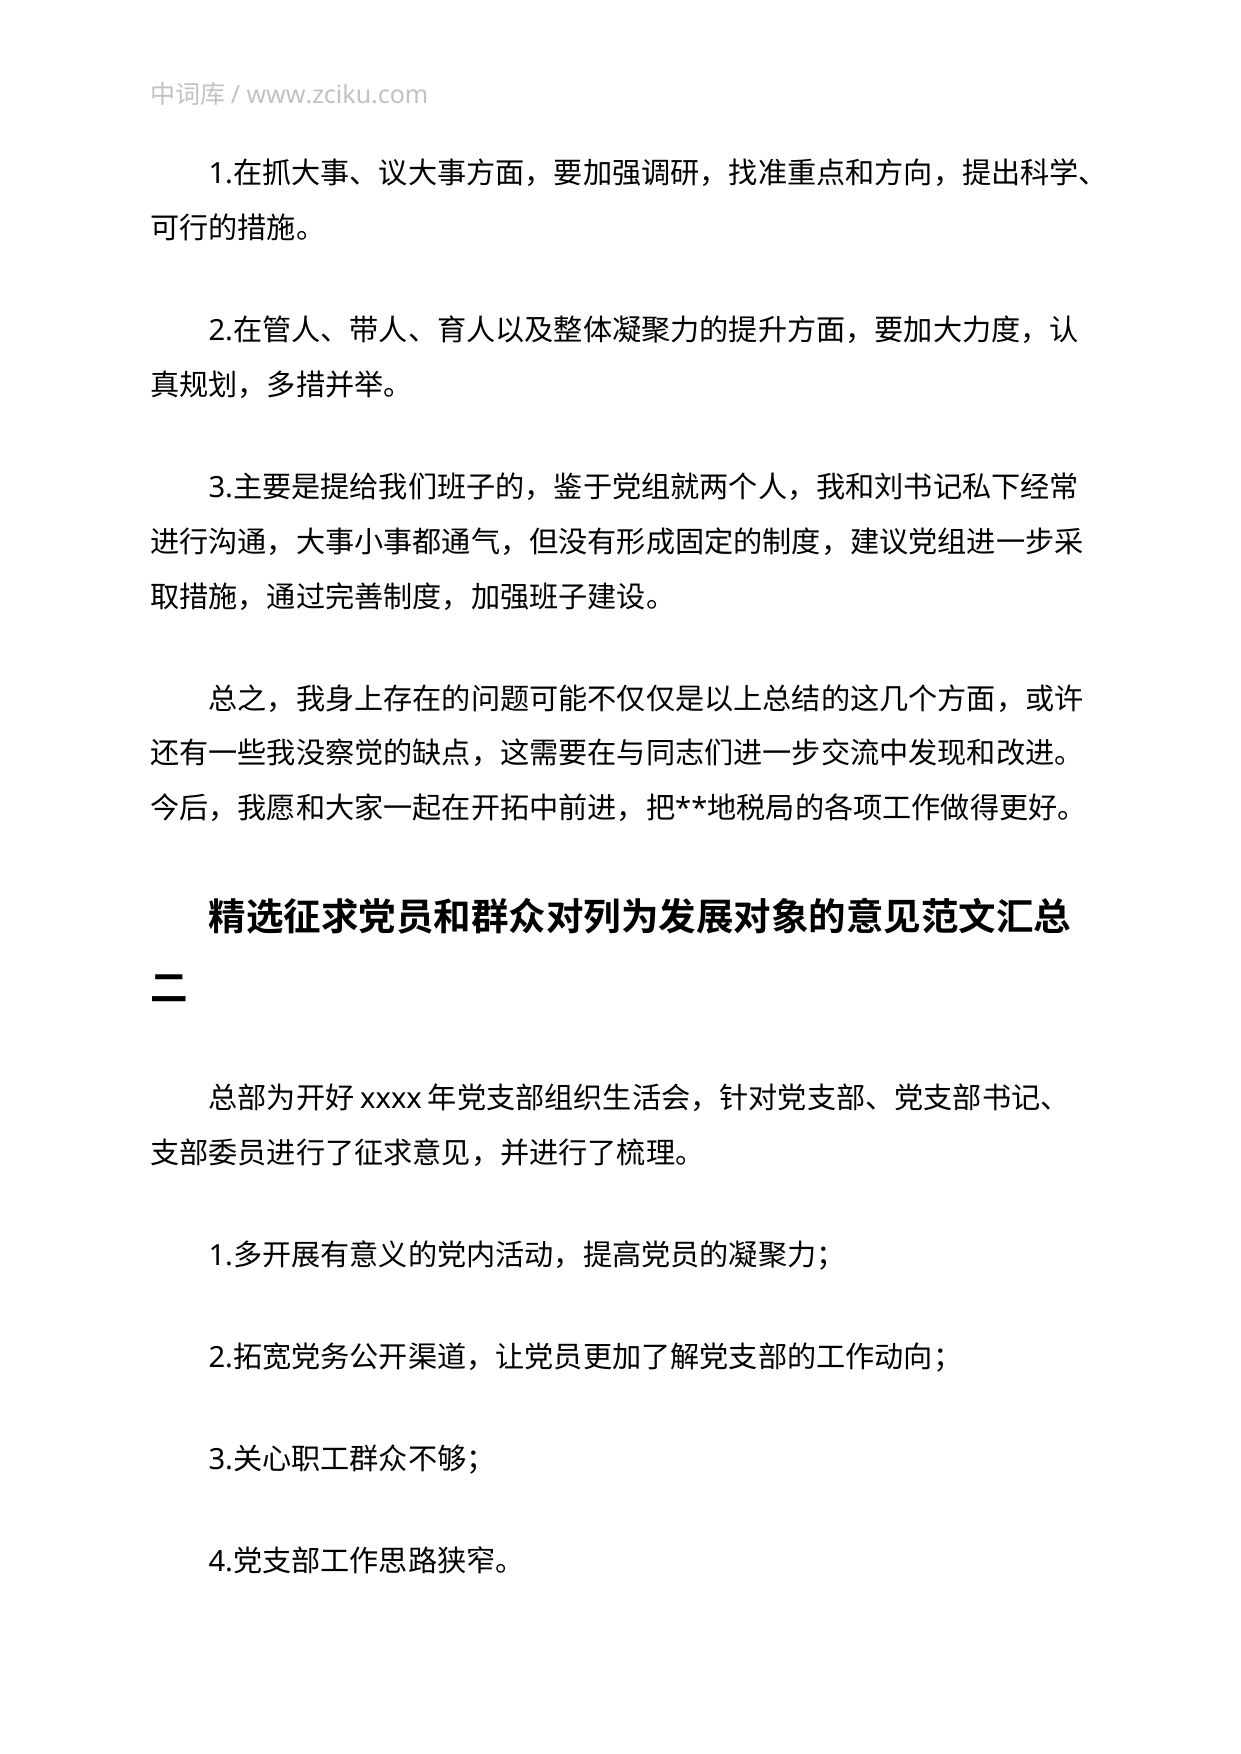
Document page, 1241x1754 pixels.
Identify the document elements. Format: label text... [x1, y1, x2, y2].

text 1.多开展有意义的党内活动，提高党员的凝聚力； [150, 1232, 1090, 1274]
text 3.关心职工群众不够； [150, 1436, 1090, 1478]
text 2.拓宽党务公开渠道，让党员更加了解党支部的工作动向； [150, 1334, 1090, 1376]
text 2.在管人、带人、育人以及整体凝聚力的提升方面，要加大力度，认真规划，多措并举。 [150, 307, 1090, 404]
text 3.主要是提给我们班子的，鉴于党组就两个人，我和刘书记私下经常进行沟通，大事小事都通气，但没有形成固定的制度，建议党组进一步采取措施，通过完善制度，加强班子建设。 [150, 463, 1090, 616]
text 1.在抓大事、议大事方面，要加强调研，找准重点和方向，提出科学、可行的措施。 [150, 150, 1090, 247]
text 总部为开好xxxx年党支部组织生活会，针对党支部、党支部书记、支部委员进行了征求意见，并进行了梳理。 [150, 1075, 1090, 1172]
text 精选征求党员和群众对列为发展对象的意见范文汇总二 [150, 887, 1090, 1012]
text 4.党支部工作思路狭窄。 [150, 1538, 1090, 1580]
text 总之，我身上存在的问题可能不仅仅是以上总结的这几个方面，或许还有一些我没察觉的缺点，这需要在与同志们进一步交流中发现和改进。今后，我愿和大家一起在开拓中前进，把**地税局的各项工作做得更好。 [150, 675, 1090, 827]
